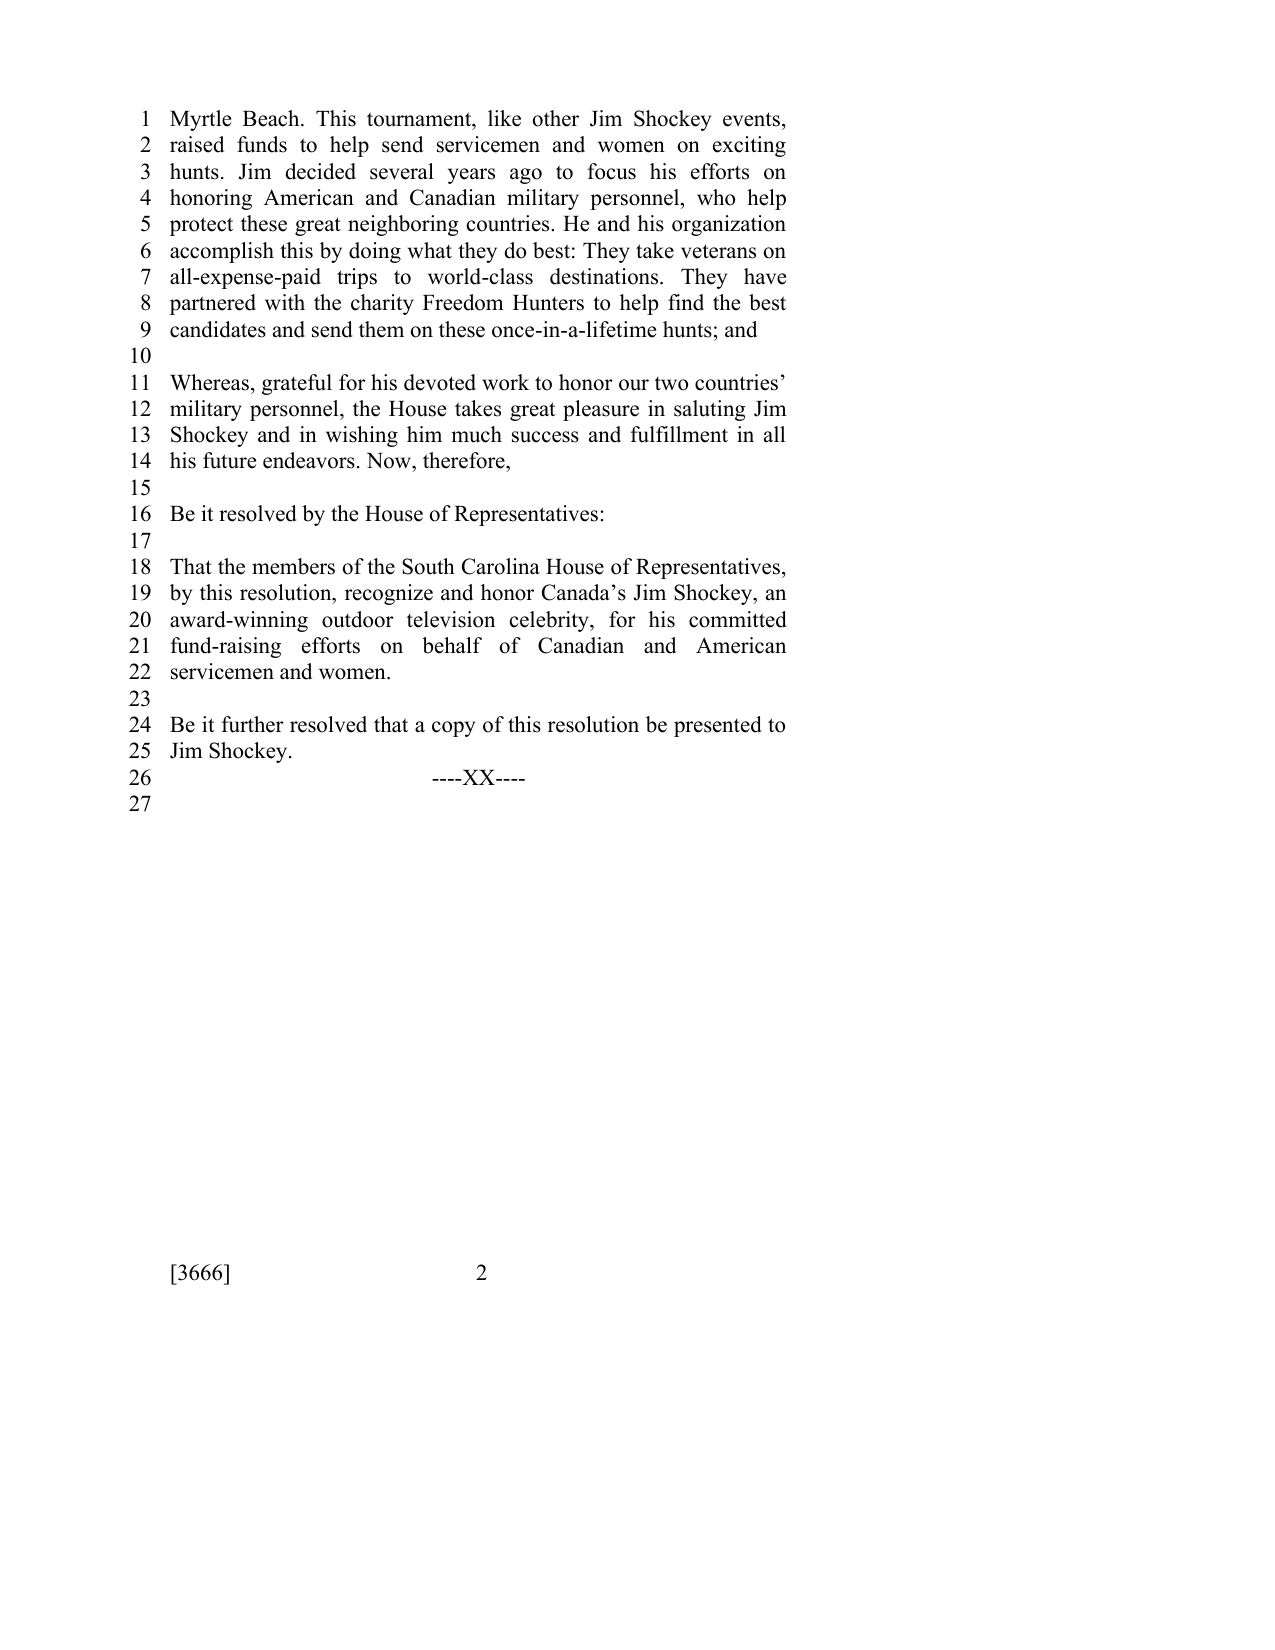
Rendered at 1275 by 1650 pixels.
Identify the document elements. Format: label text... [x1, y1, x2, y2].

text ----XX---- [169, 764, 787, 790]
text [169, 105, 787, 342]
text Be it further resolved that a copy of this resolution be presented to Jim Shockey. [169, 711, 787, 764]
text Be it resolved by the House of Representatives: [169, 500, 787, 527]
text That the members of the South Carolina House of Representatives, by this resolution, recognize and honor Canada’s Jim Shockey, an award-winning outdoor television celebrity, for his committed fund-raising efforts on behalf of Canadian and American servicemen and women. [169, 553, 787, 685]
text Whereas, grateful for his devoted work to honor our two countries’ military personnel, the House takes great pleasure in saluting Jim Shockey and in wishing him much success and fulfillment in all his future endeavors. Now, therefore, [169, 368, 787, 474]
